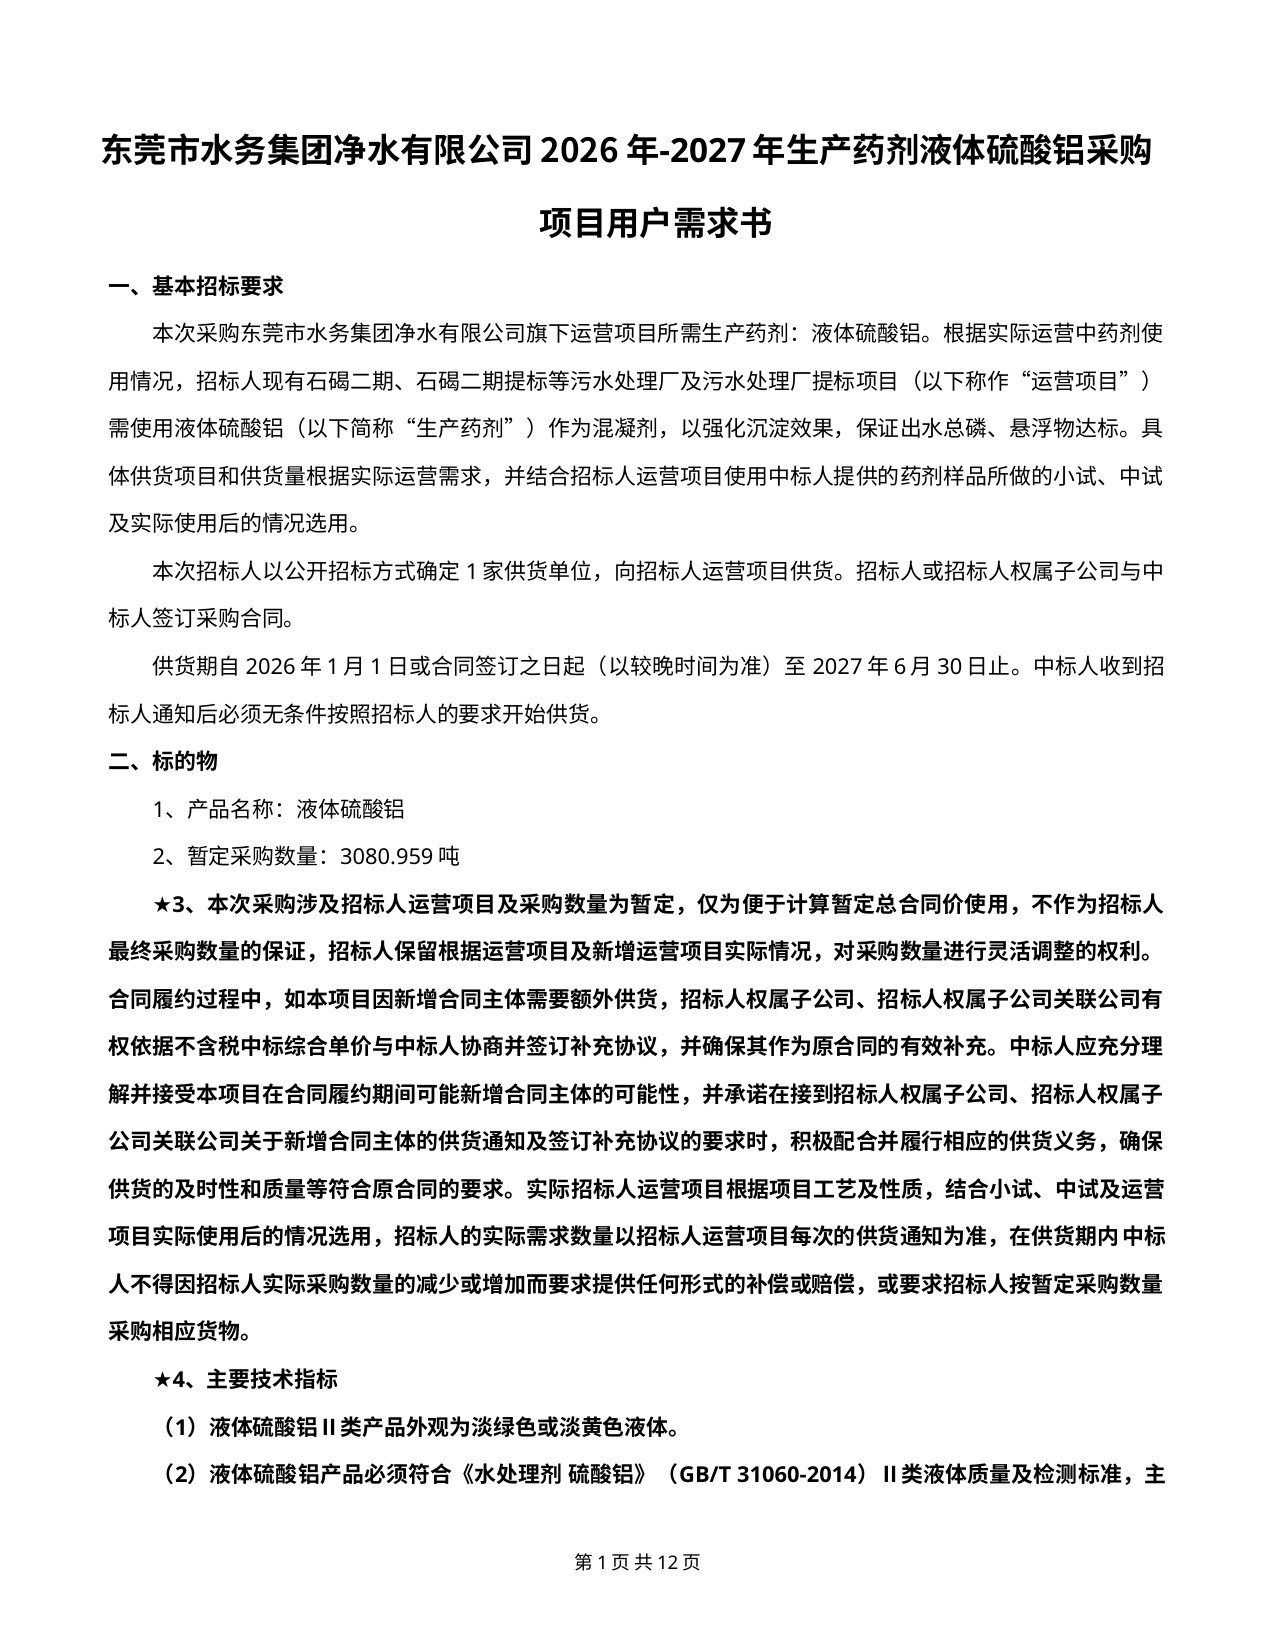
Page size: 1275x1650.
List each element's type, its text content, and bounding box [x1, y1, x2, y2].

text （1）液体硫酸铝Ⅱ类产品外观为淡绿色或淡黄色液体。 [109, 1409, 1166, 1441]
text 二、标的物 [109, 744, 1166, 776]
text 本次招标人以公开招标方式确定1家供货单位，向招标人运营项目供货。招标人或招标人权属子公司与中标人签订采购合同。 [109, 554, 1166, 633]
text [109, 1457, 1166, 1489]
text 本次采购东莞市水务集团净水有限公司旗下运营项目所需生产药剂：液体硫酸铝。根据实际运营中药剂使用情况，招标人现有石碣二期、石碣二期提标等污水处理厂及污水处理厂提标项目（以下称作“运营项目”）需使用液体硫酸铝（以下简称“生产药剂”）作为混凝剂，以强化沉淀效果，保证出水总磷、悬浮物达标。具体供货项目和供货量根据实际运营需求，并结合招标人运营项目使用中标人提供的药剂样品所做的小试、中试及实际使用后的情况选用。 [109, 316, 1166, 538]
text 供货期自2026年1月1日或合同签订之日起（以较晚时间为准）至2027年6月30日止。中标人收到招标人通知后必须无条件按照招标人的要求开始供货。 [109, 649, 1166, 728]
text ★3、本次采购涉及招标人运营项目及采购数量为暂定，仅为便于计算暂定总合同价使用，不作为招标人最终采购数量的保证，招标人保留根据运营项目及新增运营项目实际情况，对采购数量进行灵活调整的权利。合同履约过程中，如本项目因新增合同主体需要额外供货，招标人权属子公司、招标人权属子公司关联公司有权依据不含税中标综合单价与中标人协商并签订补充协议，并确保其作为原合同的有效补充。中标人应充分理解并接受本项目在合同履约期间可能新增合同主体的可能性，并承诺在接到招标人权属子公司、招标人权属子公司关联公司关于新增合同主体的供货通知及签订补充协议的要求时，积极配合并履行相应的供货义务，确保供货的及时性和质量等符合原合同的要求。实际招标人运营项目根据项目工艺及性质，结合小试、中试及运营项目实际使用后的情况选用，招标人的实际需求数量以招标人运营项目每次的供货通知为准，在供货期内中标人不得因招标人实际采购数量的减少或增加而要求提供任何形式的补偿或赔偿，或要求招标人按暂定采购数量采购相应货物。 [109, 887, 1166, 1346]
text 一、基本招标要求 [109, 269, 1166, 301]
text 2、暂定采购数量：3080.959吨 [109, 839, 1166, 871]
text ★4、主要技术指标 [109, 1362, 1166, 1394]
text 东莞市水务集团净水有限公司2026年-2027年生产药剂液体硫酸铝采购项目用户需求书 [87, 124, 1166, 245]
text 1、产品名称：液体硫酸铝 [109, 792, 1166, 823]
